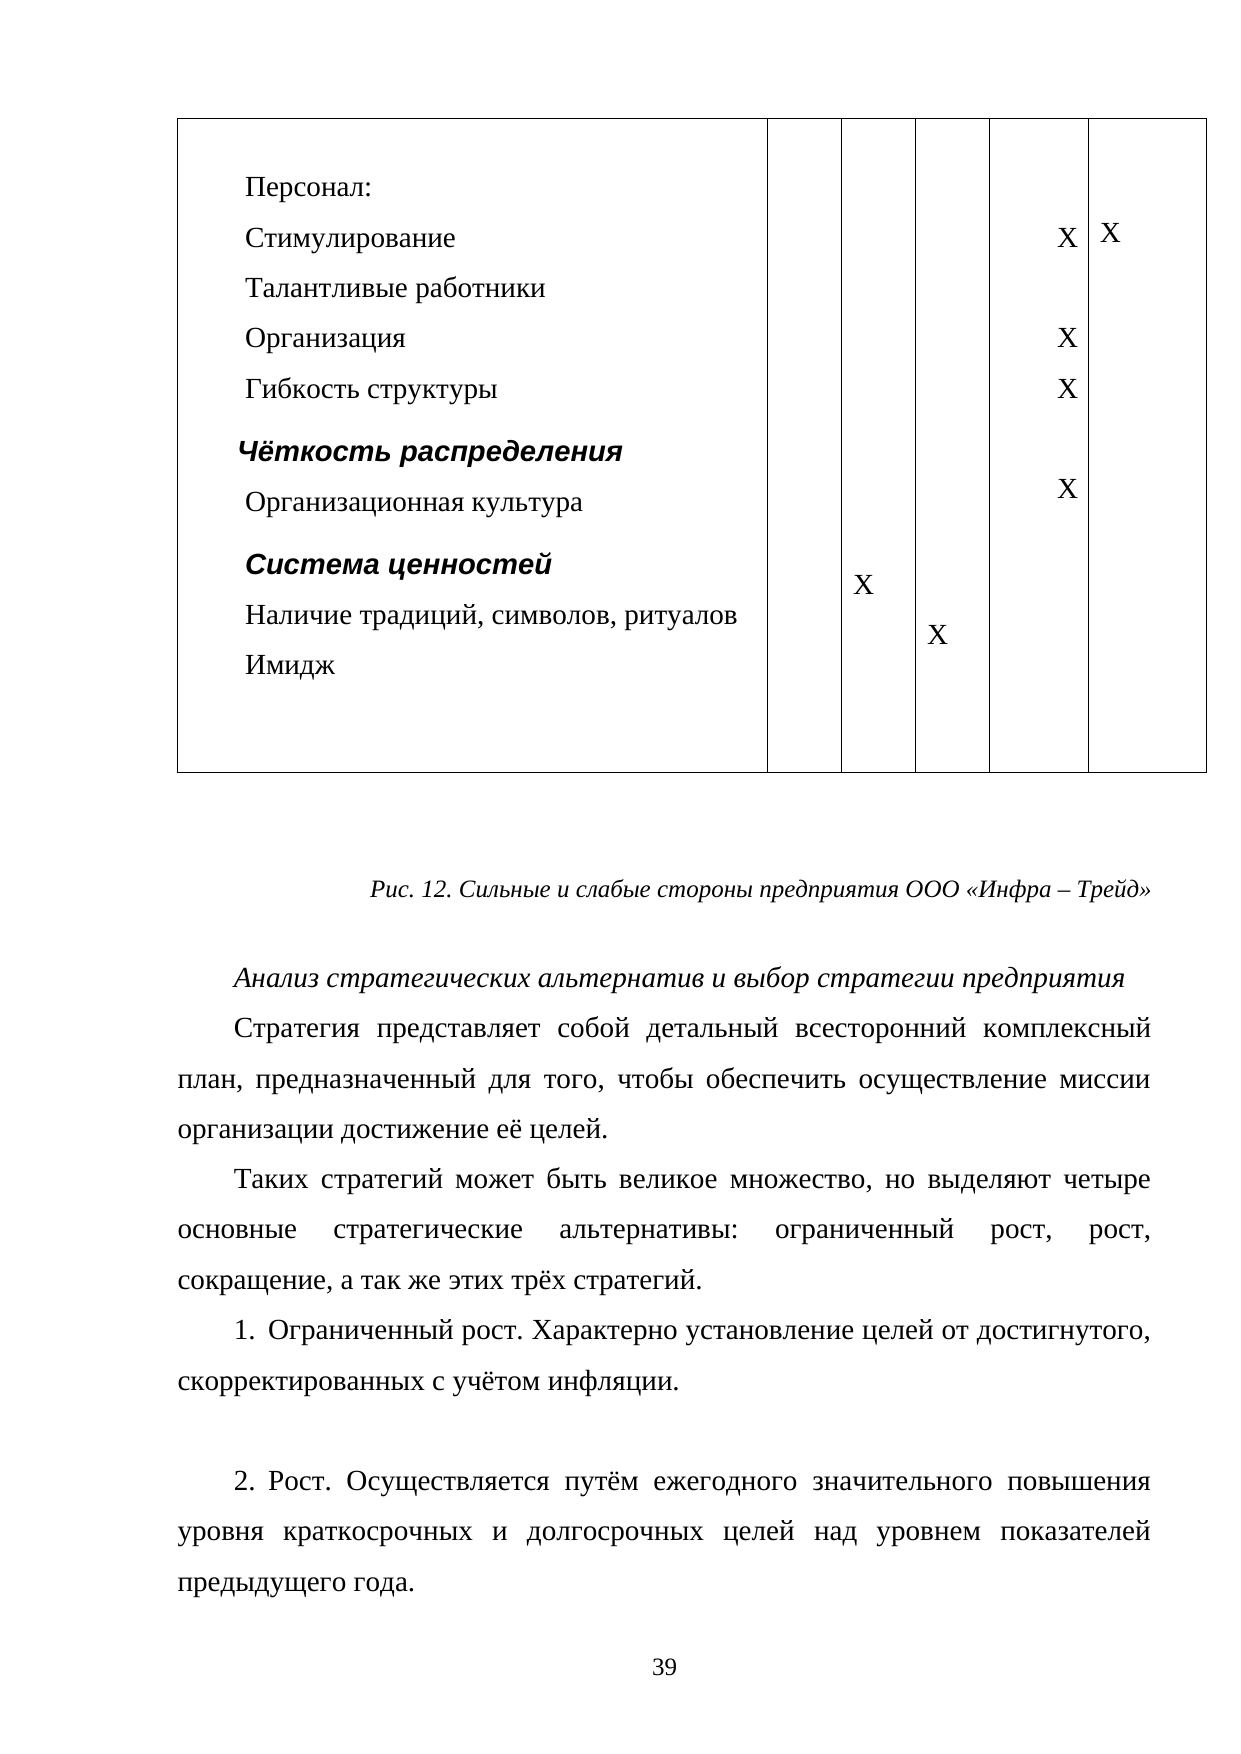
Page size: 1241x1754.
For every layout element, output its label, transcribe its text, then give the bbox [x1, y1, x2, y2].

table_header Х [1089, 119, 1206, 772]
table_header Х Х Х Х [990, 119, 1088, 772]
text Стратегия представляет собой детальный всесторонний комплексный план, предназначенный для того, чтобы обеспечить осуществление миссии организации достижение её целей. [177, 1010, 1152, 1144]
text Таких стратегий может быть великое множество, но выделяют четыре основные стратегические альтернативы: ограниченный рост, рост, сокращение, а так же этих трёх стратегий. [177, 1161, 1152, 1296]
list Рост. Осуществляется путём ежегодного значительного повышения уровня краткосрочных и долгосрочных целей над уровнем показателей предыдущего года. [177, 1463, 1152, 1597]
table_header [768, 119, 841, 772]
table_header Х [916, 119, 989, 772]
list Ограниченный рост. Характерно установление целей от достигнутого, скорректированных с учётом инфляции. [177, 1312, 1152, 1396]
table_header Х [842, 119, 915, 772]
text Рис. 12. Сильные и слабые стороны предприятия ООО «Инфра – Трейд» [177, 874, 1152, 903]
text Анализ стратегических альтернатив и выбор стратегии предприятия [177, 960, 1152, 994]
table_header Персонал: Стимулирование Талантливые работники Организация Гибкость структуры Чёткость распределения Организационная культура Система ценностей Наличие традиций, символов, ритуалов Имидж [178, 119, 767, 772]
